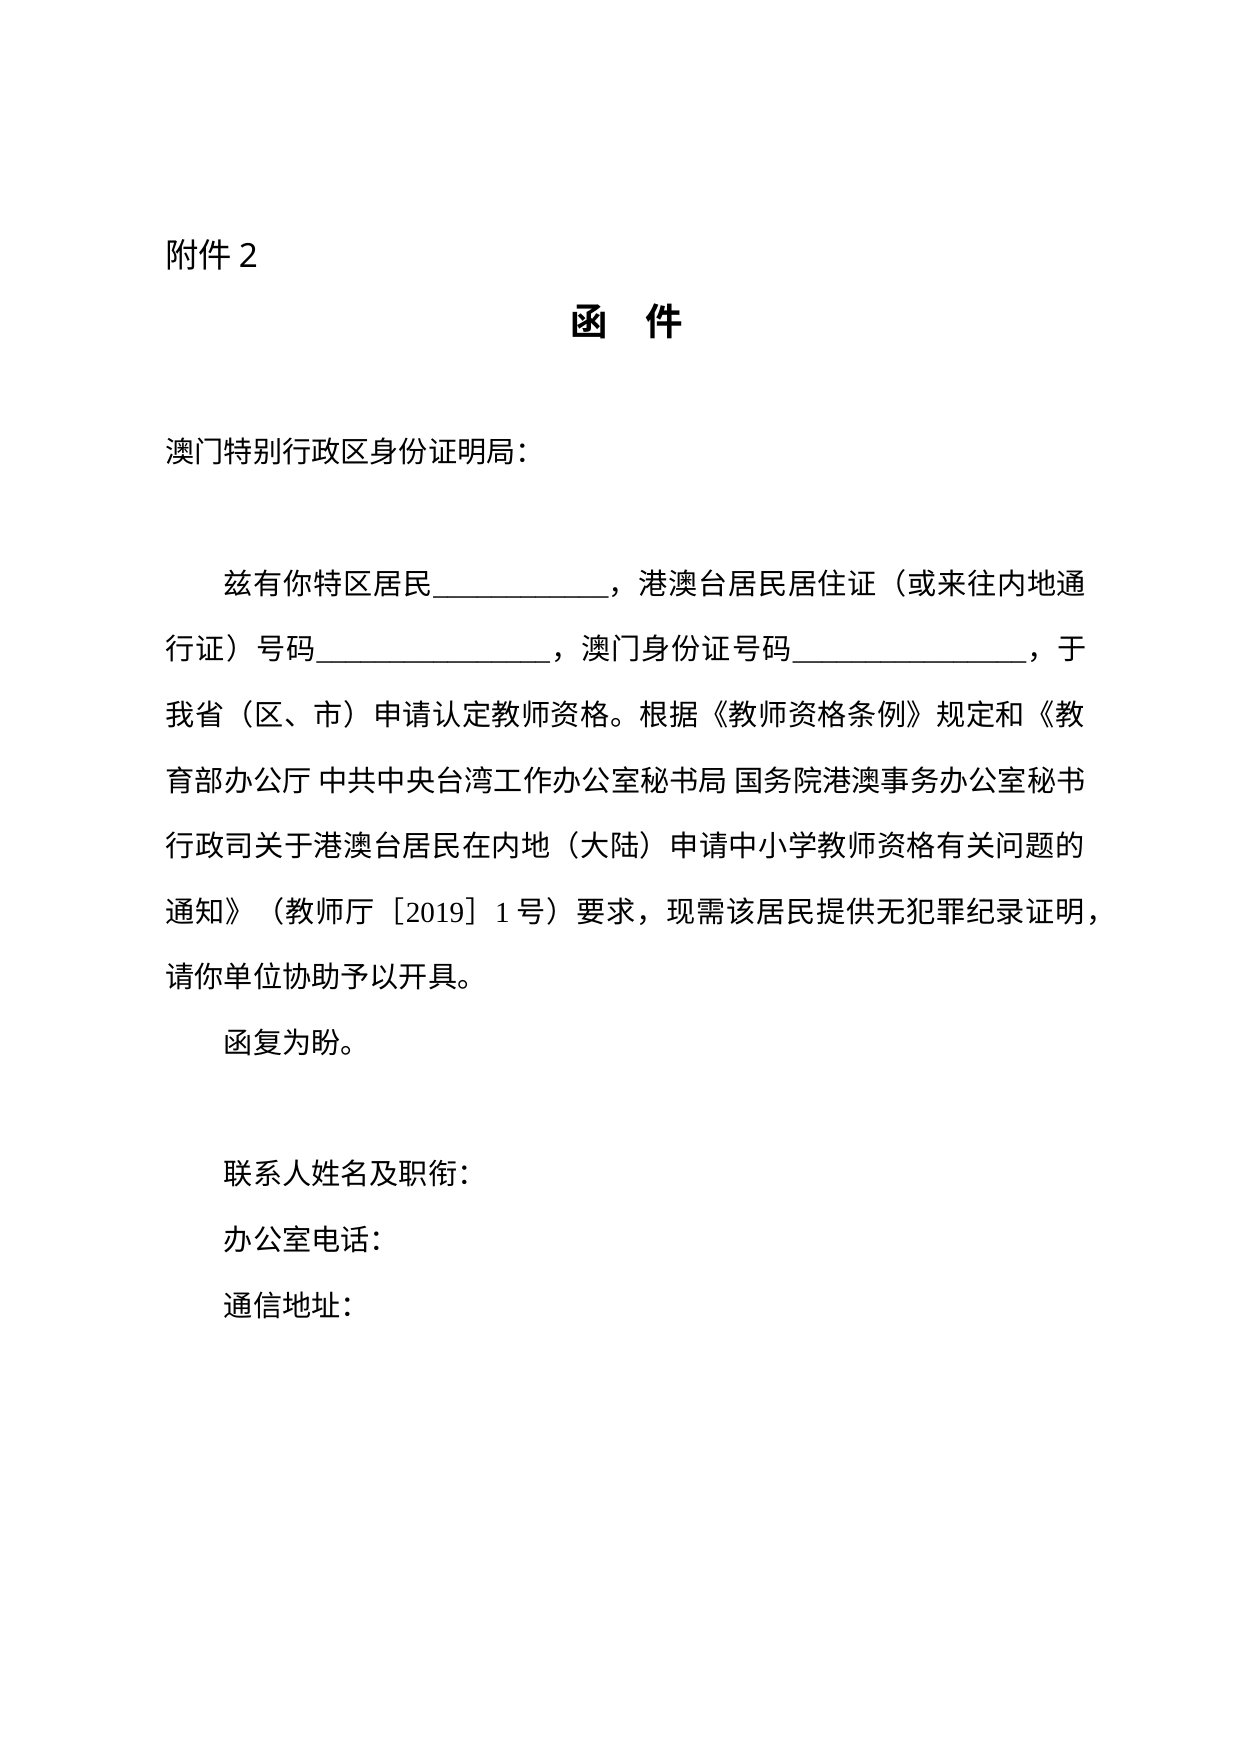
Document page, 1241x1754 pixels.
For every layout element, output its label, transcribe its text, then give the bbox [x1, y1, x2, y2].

text 兹有你特区居民____________，港澳台居民居住证（或来往内地通行证）号码________________，澳门身份证号码________________，于我省（区、市）申请认定教师资格。根据《教师资格条例》规定和《教育部办公厅 中共中央台湾工作办公室秘书局 国务院港澳事务办公室秘书行政司关于港澳台居民在内地（大陆）申请中小学教师资格有关问题的通知》（教师厅［2019］1号）要求，现需该居民提供无犯罪纪录证明，请你单位协助予以开具。 [165, 548, 1087, 1008]
text 联系人姓名及职衔： [165, 1139, 1087, 1205]
text 函复为盼。 [165, 1008, 1087, 1073]
text 函 件 [165, 286, 1087, 352]
text 通信地址： [165, 1270, 1087, 1336]
text 办公室电话： [165, 1205, 1087, 1270]
text 附件2 [165, 220, 1087, 286]
text 澳门特别行政区身份证明局： [165, 417, 1087, 483]
